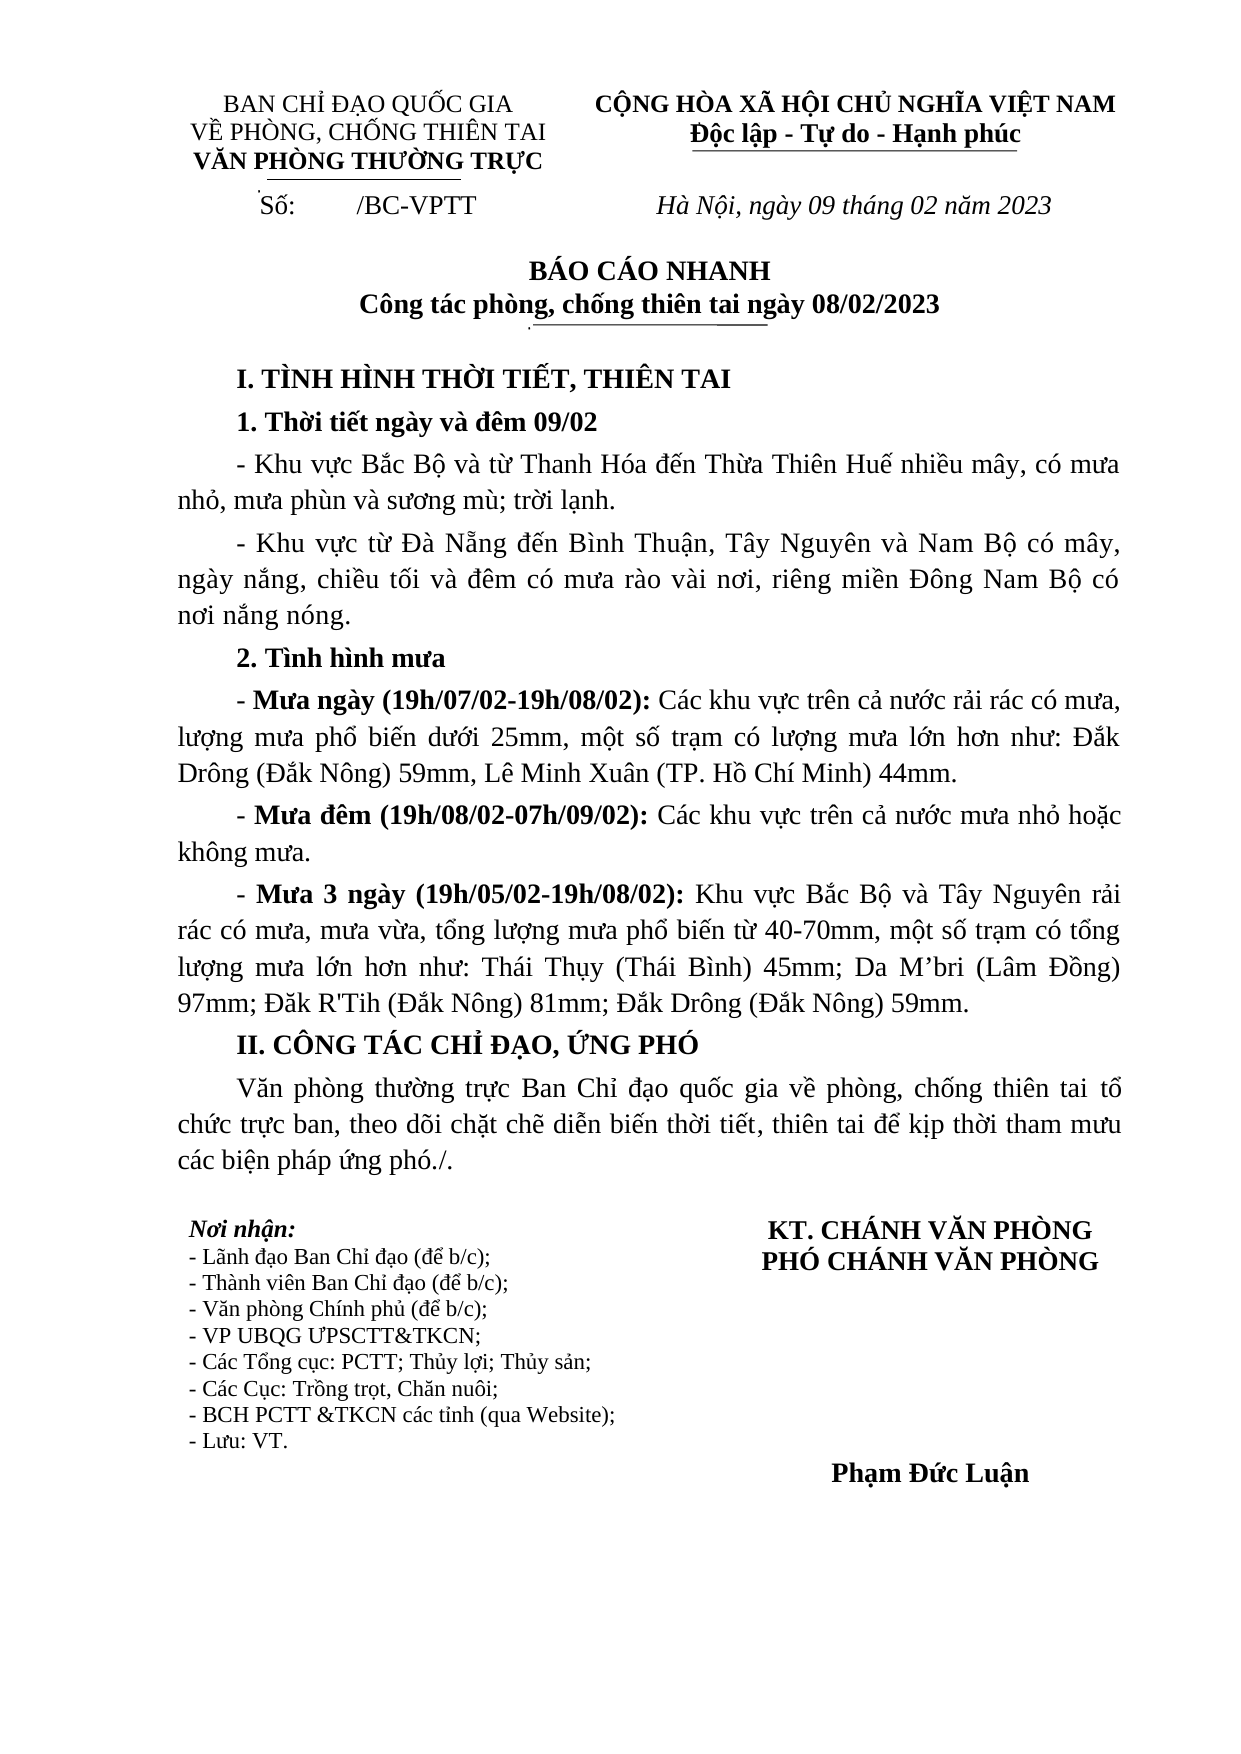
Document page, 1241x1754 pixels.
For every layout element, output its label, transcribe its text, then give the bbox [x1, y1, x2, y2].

text - Mưa đêm (19h/08/02-07h/09/02): Các khu vực trên cả nước mưa nhỏ hoặc không mưa. [177, 798, 1122, 867]
text - Mưa ngày (19h/07/02-19h/08/02): Các khu vực trên cả nước rải rác có mưa, lượng mưa phổ biến dưới 25mm, một số trạm có lượng mưa lớn hơn như: Đắk Drông (Đắk Nông) 59mm, Lê Minh Xuân (TP. Hồ Chí Minh) 44mm. [177, 683, 1122, 788]
table_cell Hà Nội, ngày 09 tháng 02 năm 2023 [574, 189, 1137, 229]
text I. TÌNH HÌNH THỜI TIẾT, THIÊN TAI [177, 362, 1122, 394]
table_header BAN CHỈ ĐẠO QUỐC GIA VỀ PHÒNG, CHỐNG THIÊN TAI VĂN PHÒNG THƯỜNG TRỰC [163, 89, 573, 189]
table_cell Số: /BC-VPTT [163, 189, 573, 229]
text - Mưa 3 ngày (19h/05/02-19h/08/02): Khu vực Bắc Bộ và Tây Nguyên rải rác có mưa, mưa vừa, tổng lượng mưa phổ biến từ 40-70mm, một số trạm có tổng lượng mưa lớn hơn như: Thái Thụy (Thái Bình) 45mm; Da M’bri (Lâm Đồng) 97mm; Đăk R'Tih (Đắk Nông) 81mm; Đắk Drông (Đắk Nông) 59mm. [177, 877, 1122, 1018]
text - Khu vực từ Đà Nẵng đến Bình Thuận, Tây Nguyên và Nam Bộ có mây, ngày nắng, chiều tối và đêm có mưa rào vài nơi, riêng miền Đông Nam Bộ có nơi nắng nóng. [177, 526, 1122, 631]
table_header CỘNG HÒA XÃ HỘI CHỦ NGHĨA VIỆT NAM Độc lập - Tự do - Hạnh phúc [574, 89, 1137, 189]
text 1. Thời tiết ngày và đêm 09/02 [177, 404, 1122, 437]
table_header Nơi nhận: - Lãnh đạo Ban Chỉ đạo (để b/c); - Thành viên Ban Chỉ đạo (để b/c); - Văn phòng Chính phủ (để b/c); - VP UBQG ƯPSCTT&TKCN; - Các Tổng cục: PCTT; Thủy lợi; Thủy sản; - Các Cục: Trồng trọt, Chăn nuôi; - BCH PCTT &TKCN các tỉnh (qua Website); - Lưu: VT. [189, 1214, 723, 1488]
text Công tác phòng, chống thiên tai ngày 08/02/2023 [177, 287, 1122, 319]
text Văn phòng thường trực Ban Chỉ đạo quốc gia về phòng, chống thiên tai tổ chức trực ban, theo dõi chặt chẽ diễn biến thời tiết, thiên tai để kịp thời tham mưu các biện pháp ứng phó./. [177, 1071, 1122, 1176]
table_header KT. CHÁNH VĂN PHÒNG PHÓ CHÁNH VĂN PHÒNG Phạm Đức Luận [724, 1214, 1137, 1488]
text II. CÔNG TÁC CHỈ ĐẠO, ỨNG PHÓ [177, 1028, 1122, 1061]
text - Khu vực Bắc Bộ và từ Thanh Hóa đến Thừa Thiên Huế nhiều mây, có mưa nhỏ, mưa phùn và sương mù; trời lạnh. [177, 447, 1122, 516]
text 2. Tình hình mưa [177, 641, 1122, 673]
text BÁO CÁO NHANH [177, 254, 1122, 287]
